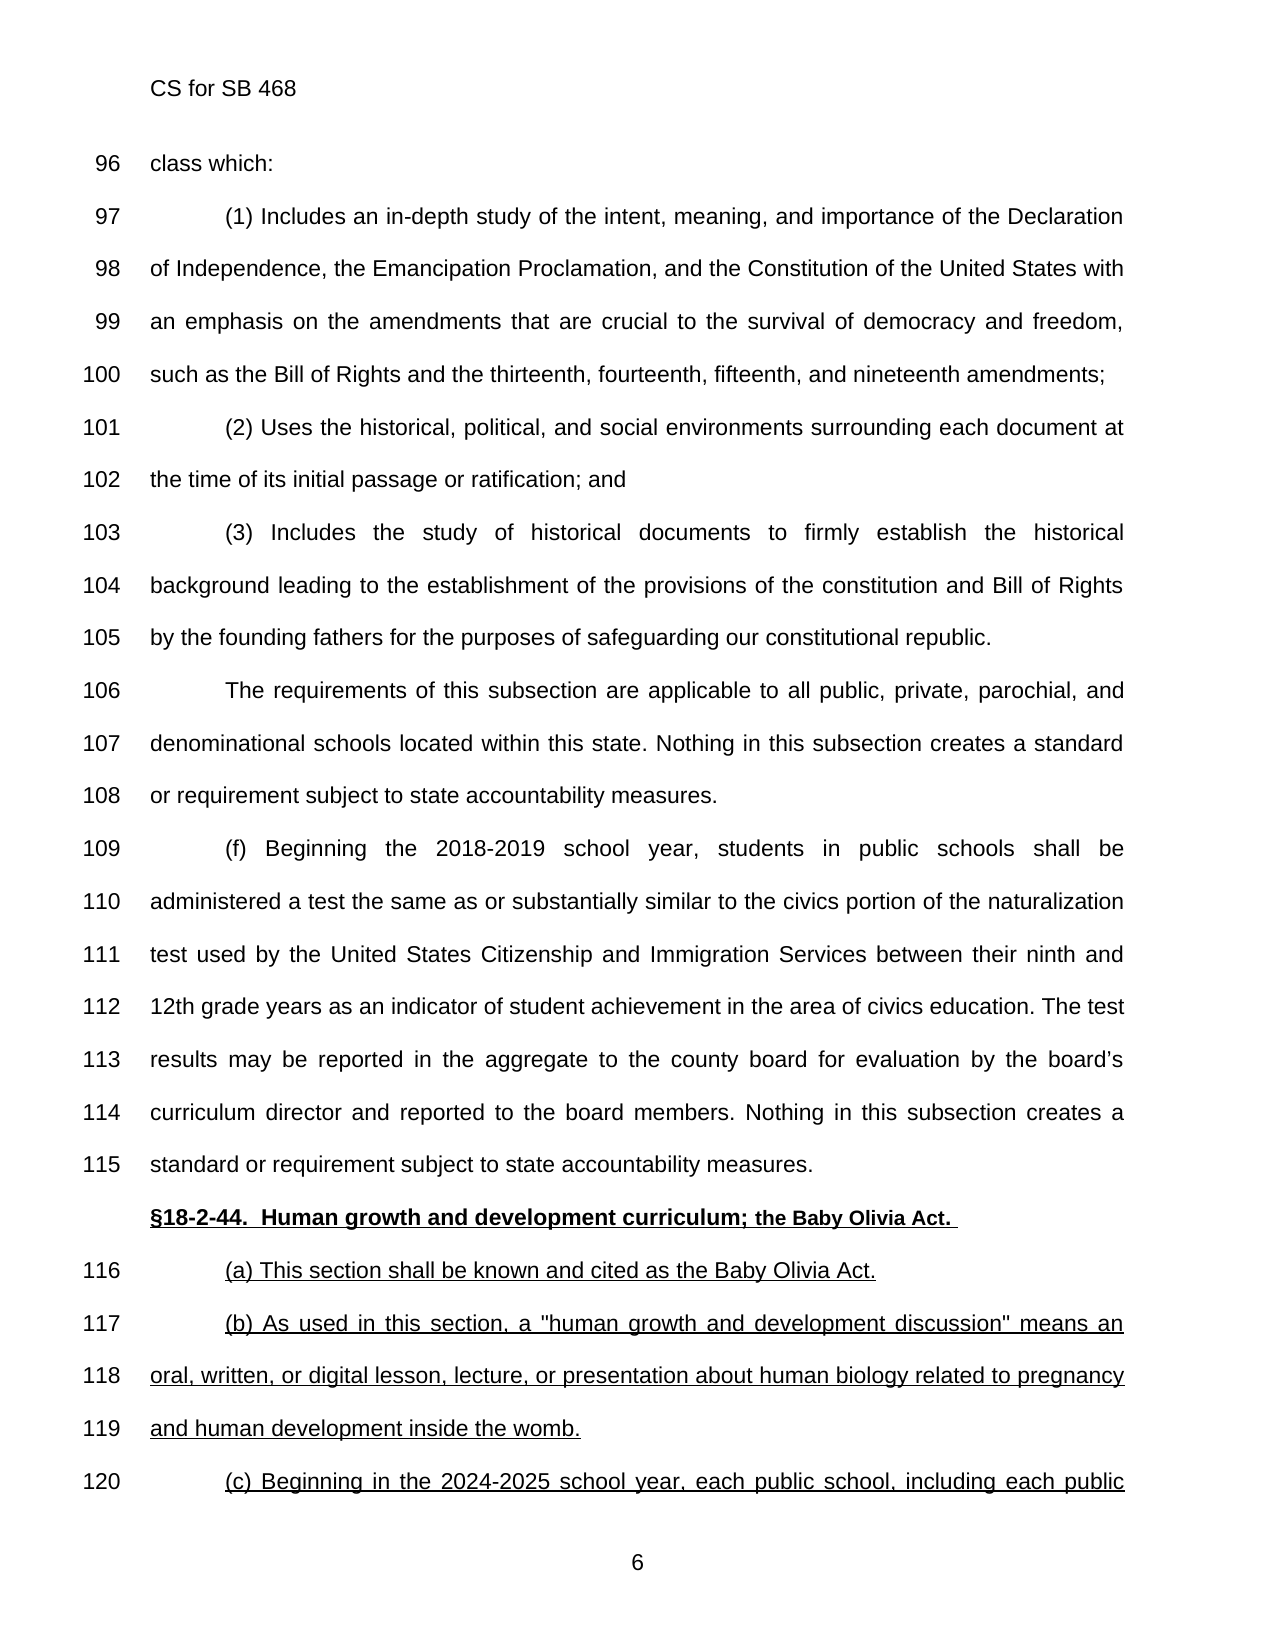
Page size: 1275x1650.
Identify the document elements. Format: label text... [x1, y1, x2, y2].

text (b) As used in this section, a "human growth and development discussion" means an oral, written, or digital lesson, lecture, or presentation about human biology related to pregnancy and human development inside the womb. [150, 1309, 1125, 1385]
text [150, 1468, 1125, 1494]
text (f) Beginning the 2018-2019 school year, students in public schools shall be administered a test the same as or substantially similar to the civics portion of the naturalization test used by the United States Citizenship and Immigration Services between their ninth and 12th grade years as an indicator of student achievement in the area of civics education. The test results may be reported in the aggregate to the county board for evaluation by the board’s curriculum director and reported to the board members. Nothing in this subsection creates a standard or requirement subject to state accountability measures. [150, 835, 1125, 1178]
subtitle §18-2-44. Human growth and development curriculum; the Baby Olivia Act. [150, 1204, 1125, 1231]
text (2) Uses the historical, political, and social environments surrounding each document at the time of its initial passage or ratification; and [150, 413, 1125, 493]
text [150, 150, 1125, 176]
text (b) As used in this section, a "human growth and development discussion" means an oral, written, or digital lesson, lecture, or presentation about human biology related to pregnancy and human development inside the womb. [150, 1386, 1125, 1441]
text (1) Includes an in-depth study of the intent, meaning, and importance of the Declaration of Independence, the Emancipation Proclamation, and the Constitution of the United States with an emphasis on the amendments that are crucial to the survival of democracy and freedom, such as the Bill of Rights and the thirteenth, fourteenth, fifteenth, and nineteenth amendments; [150, 203, 1125, 387]
text (a) This section shall be known and cited as the Baby Olivia Act. [150, 1257, 1125, 1283]
text The requirements of this subsection are applicable to all public, private, parochial, and denominational schools located within this state. Nothing in this subsection creates a standard or requirement subject to state accountability measures. [150, 677, 1125, 809]
text (3) Includes the study of historical documents to firmly establish the historical background leading to the establishment of the provisions of the constitution and Bill of Rights by the founding fathers for the purposes of safeguarding our constitutional republic. [150, 519, 1125, 651]
